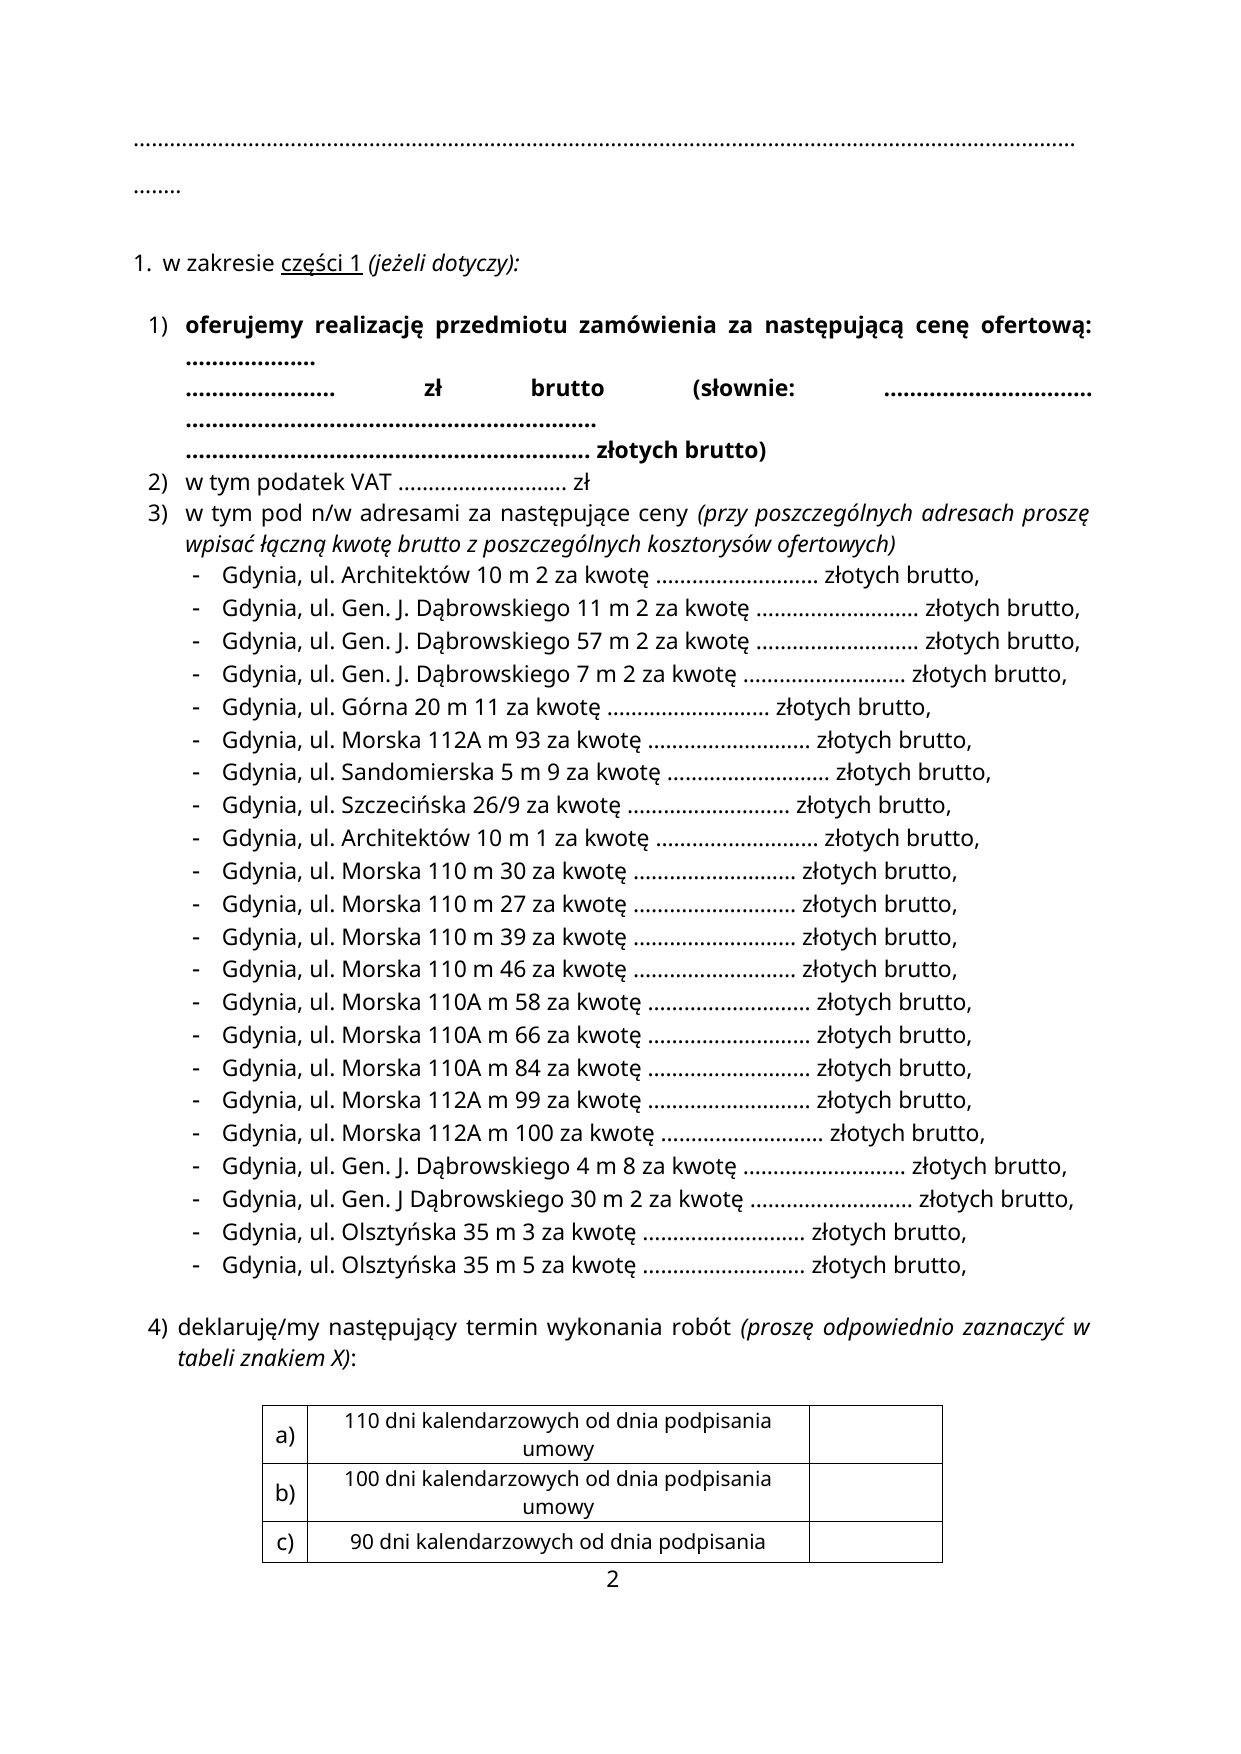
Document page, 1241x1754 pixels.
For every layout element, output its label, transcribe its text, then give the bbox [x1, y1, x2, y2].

list w tym podatek VAT ………………………. zł [148, 466, 1092, 497]
list Gdynia, ul. Gen. J. Dąbrowskiego 57 m 2 za kwotę ……………………… złotych brutto, [192, 625, 1092, 656]
table_header 110 dni kalendarzowych od dnia podpisania umowy [308, 1406, 809, 1463]
list Gdynia, ul. Morska 110A m 58 za kwotę ……………………… złotych brutto, [192, 986, 1092, 1017]
list Gdynia, ul. Sandomierska 5 m 9 za kwotę ……………………… złotych brutto, [192, 756, 1092, 788]
list Gdynia, ul. Morska 112A m 100 za kwotę ……………………… złotych brutto, [192, 1117, 1092, 1148]
table_header [810, 1406, 942, 1463]
list Gdynia, ul. Morska 112A m 99 za kwotę ……………………… złotych brutto, [192, 1084, 1092, 1116]
list Gdynia, ul. Morska 112A m 93 za kwotę ……………………… złotych brutto, [192, 723, 1092, 755]
list Gdynia, ul. Gen. J. Dąbrowskiego 11 m 2 za kwotę ……………………… złotych brutto, [192, 592, 1092, 623]
table_header a) [263, 1406, 307, 1463]
list Gdynia, ul. Architektów 10 m 1 za kwotę ……………………… złotych brutto, [192, 822, 1092, 853]
table_cell [810, 1464, 942, 1521]
list Gdynia, ul. Górna 20 m 11 za kwotę ……………………… złotych brutto, [192, 691, 1092, 722]
list Gdynia, ul. Morska 110 m 27 za kwotę ……………………… złotych brutto, [192, 888, 1092, 919]
list Gdynia, ul. Szczecińska 26/9 za kwotę ……………………… złotych brutto, [192, 789, 1092, 820]
list Gdynia, ul. Morska 110A m 84 za kwotę ……………………… złotych brutto, [192, 1052, 1092, 1083]
table_cell c) [263, 1522, 307, 1562]
list Gdynia, ul. Architektów 10 m 2 za kwotę ……………………… złotych brutto, [192, 559, 1092, 591]
list Gdynia, ul. Gen. J. Dąbrowskiego 4 m 8 za kwotę ……………………… złotych brutto, [192, 1150, 1092, 1181]
table_cell 100 dni kalendarzowych od dnia podpisania umowy [308, 1464, 809, 1521]
table_cell [810, 1522, 942, 1562]
list ………………….. zł brutto (słownie: …………………………..……………………………………………………… [185, 372, 1092, 434]
list w tym pod n/w adresami za następujące ceny (przy poszczególnych adresach proszę wpisać łączną kwotę brutto z poszczególnych kosztorysów ofertowych) [148, 497, 1092, 559]
list Gdynia, ul. Morska 110 m 30 za kwotę ……………………… złotych brutto, [192, 855, 1092, 886]
list Gdynia, ul. Olsztyńska 35 m 3 za kwotę ……………………… złotych brutto, [192, 1216, 1092, 1247]
list Gdynia, ul. Olsztyńska 35 m 5 za kwotę ……………………… złotych brutto, [192, 1248, 1092, 1280]
list Gdynia, ul. Gen. J. Dąbrowskiego 7 m 2 za kwotę ……………………… złotych brutto, [192, 658, 1092, 689]
list Gdynia, ul. Morska 110 m 46 za kwotę ……………………… złotych brutto, [192, 953, 1092, 984]
text ……………………………………………………………………………………………………………………………………………….. [133, 122, 1092, 200]
list w zakresie części 1 (jeżeli dotyczy): [133, 247, 1092, 278]
list Gdynia, ul. Morska 110 m 39 za kwotę ……………………… złotych brutto, [192, 920, 1092, 952]
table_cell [308, 1522, 809, 1562]
list Gdynia, ul. Morska 110A m 66 za kwotę ……………………… złotych brutto, [192, 1019, 1092, 1050]
list Gdynia, ul. Gen. J Dąbrowskiego 30 m 2 za kwotę ……………………… złotych brutto, [192, 1183, 1092, 1214]
list oferujemy realizację przedmiotu zamówienia za następującą cenę ofertową: ……………..… [148, 309, 1092, 372]
list deklaruję/my następujący termin wykonania robót (proszę odpowiednio zaznaczyć w tabeli znakiem X): [148, 1311, 1092, 1373]
list …………………………………………………….. złotych brutto) [185, 434, 1092, 466]
table_cell b) [263, 1464, 307, 1521]
